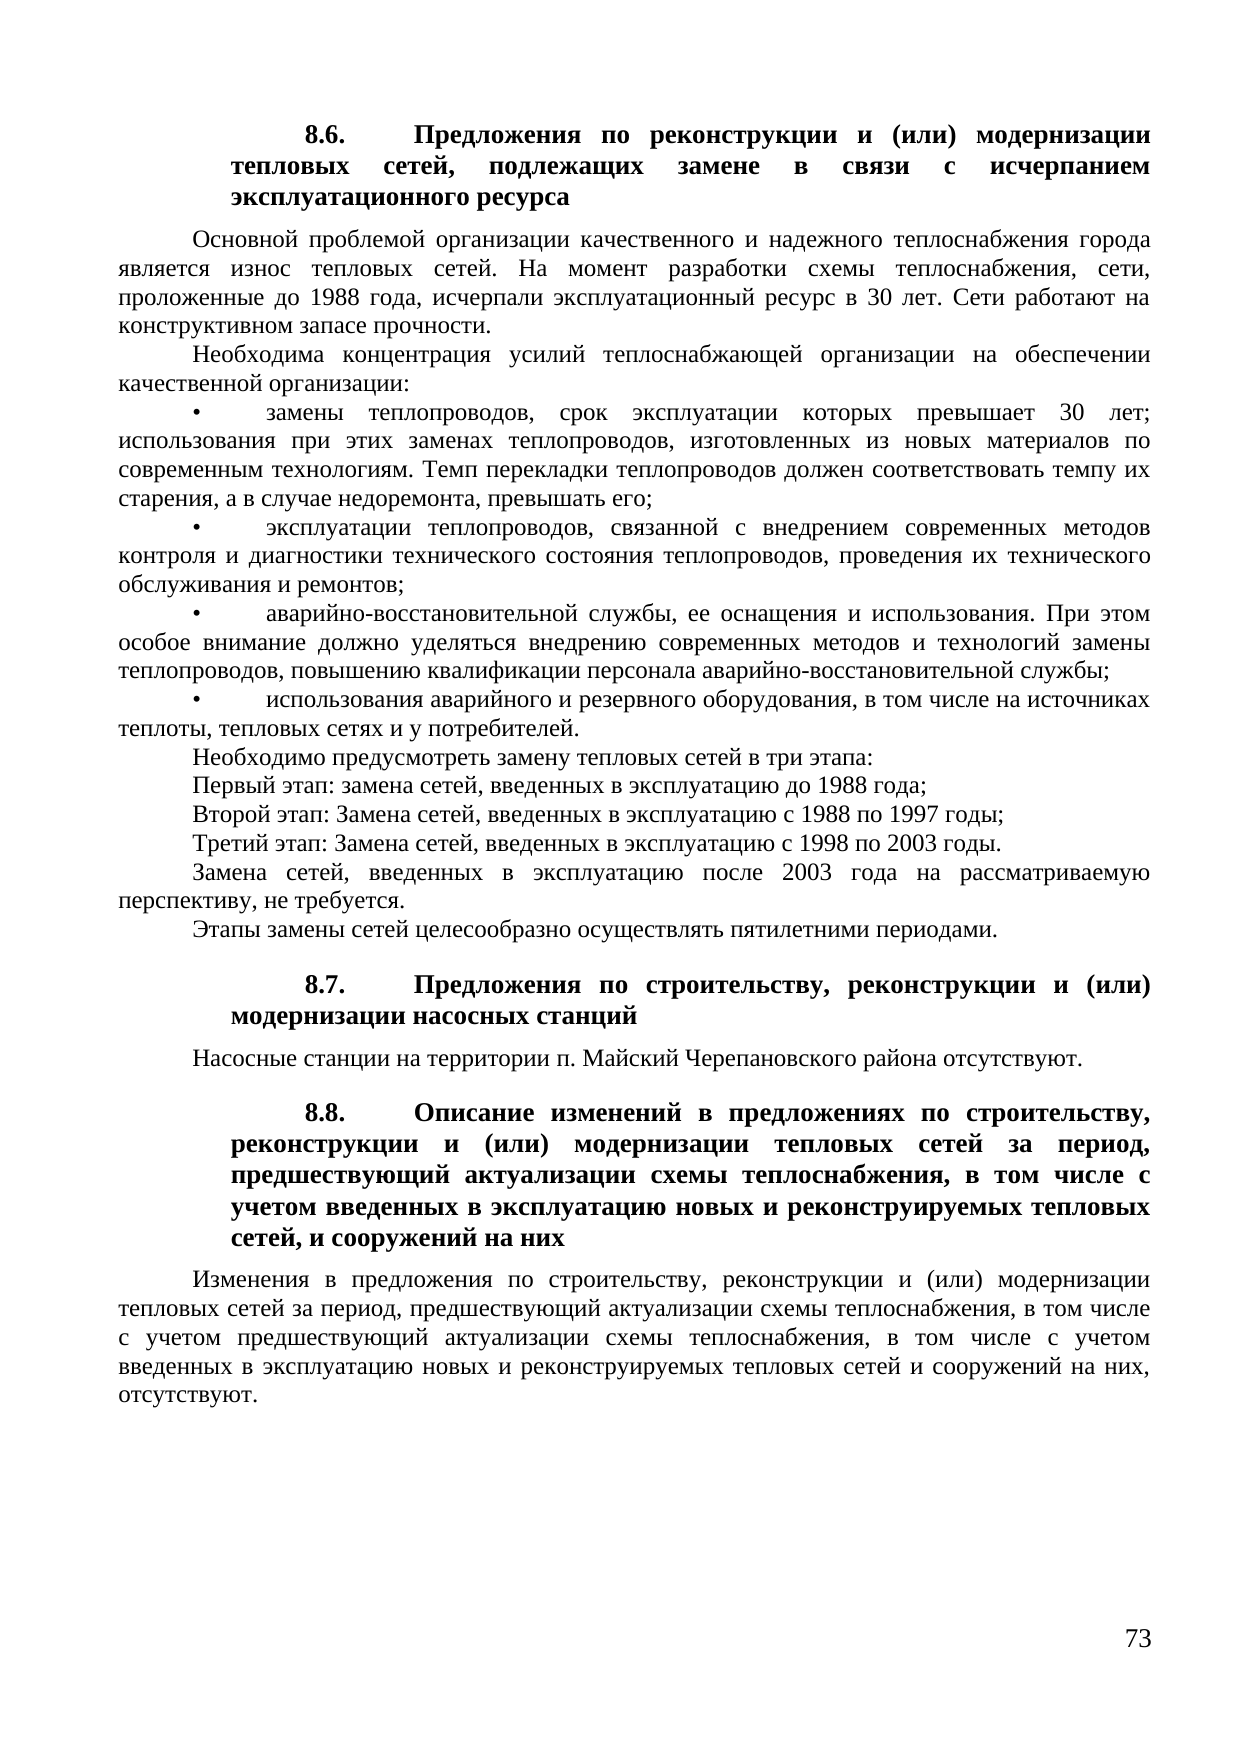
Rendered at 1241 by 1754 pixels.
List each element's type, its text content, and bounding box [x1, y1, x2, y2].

text • эксплуатации теплопроводов, связанной с внедрением современных методов контроля и диагностики технического состояния теплопроводов, проведения их технического обслуживания и ремонтов; [118, 512, 1152, 598]
subtitle Предложения по реконструкции и (или) модернизации тепловых сетей, подлежащих замене в связи с исчерпанием эксплуатационного ресурса [231, 118, 1152, 212]
text Этапы замены сетей целесообразно осуществлять пятилетними периодами. [118, 914, 1152, 943]
text Насосные станции на территории п. Майский Черепановского района отсутствуют. [118, 1043, 1152, 1071]
text • аварийно-восстановительной службы, ее оснащения и использования. При этом особое внимание должно уделяться внедрению современных методов и технологий замены теплопроводов, повышению квалификации персонала аварийно-восстановительной службы; [118, 598, 1152, 684]
text Необходимо предусмотреть замену тепловых сетей в три этапа: [118, 742, 1152, 770]
text Необходима концентрация усилий теплоснабжающей организации на обеспечении качественной организации: [118, 339, 1152, 397]
text Замена сетей, введенных в эксплуатацию после 2003 года на рассматриваемую перспективу, не требуется. [118, 857, 1152, 914]
text • использования аварийного и резервного оборудования, в том числе на источниках теплоты, тепловых сетях и у потребителей. [118, 684, 1152, 742]
text Второй этап: Замена сетей, введенных в эксплуатацию с 1988 по 1997 годы; [118, 799, 1152, 828]
text Основной проблемой организации качественного и надежного теплоснабжения города является износ тепловых сетей. На момент разработки схемы теплоснабжения, сети, проложенные до 1988 года, исчерпали эксплуатационный ресурс в 30 лет. Сети работают на конструктивном запасе прочности. [118, 224, 1152, 339]
text Первый этап: замена сетей, введенных в эксплуатацию до 1988 года; [118, 770, 1152, 799]
text • замены теплопроводов, срок эксплуатации которых превышает 30 лет; использования при этих заменах теплопроводов, изготовленных из новых материалов по современным технологиям. Темп перекладки теплопроводов должен соответствовать темпу их старения, а в случае недоремонта, превышать его; [118, 397, 1152, 512]
text Изменения в предложения по строительству, реконструкции и (или) модернизации тепловых сетей за период, предшествующий актуализации схемы теплоснабжения, в том числе с учетом предшествующий актуализации схемы теплоснабжения, в том числе с учетом введенных в эксплуатацию новых и реконструируемых тепловых сетей и сооружений на них, отсутствуют. [118, 1264, 1152, 1408]
subtitle Описание изменений в предложениях по строительству, реконструкции и (или) модернизации тепловых сетей за период, предшествующий актуализации схемы теплоснабжения, в том числе с учетом введенных в эксплуатацию новых и реконструируемых тепловых сетей, и сооружений на них [231, 1096, 1152, 1252]
subtitle Предложения по строительству, реконструкции и (или) модернизации насосных станций [231, 968, 1152, 1030]
text Третий этап: Замена сетей, введенных в эксплуатацию с 1998 по 2003 годы. [118, 828, 1152, 857]
